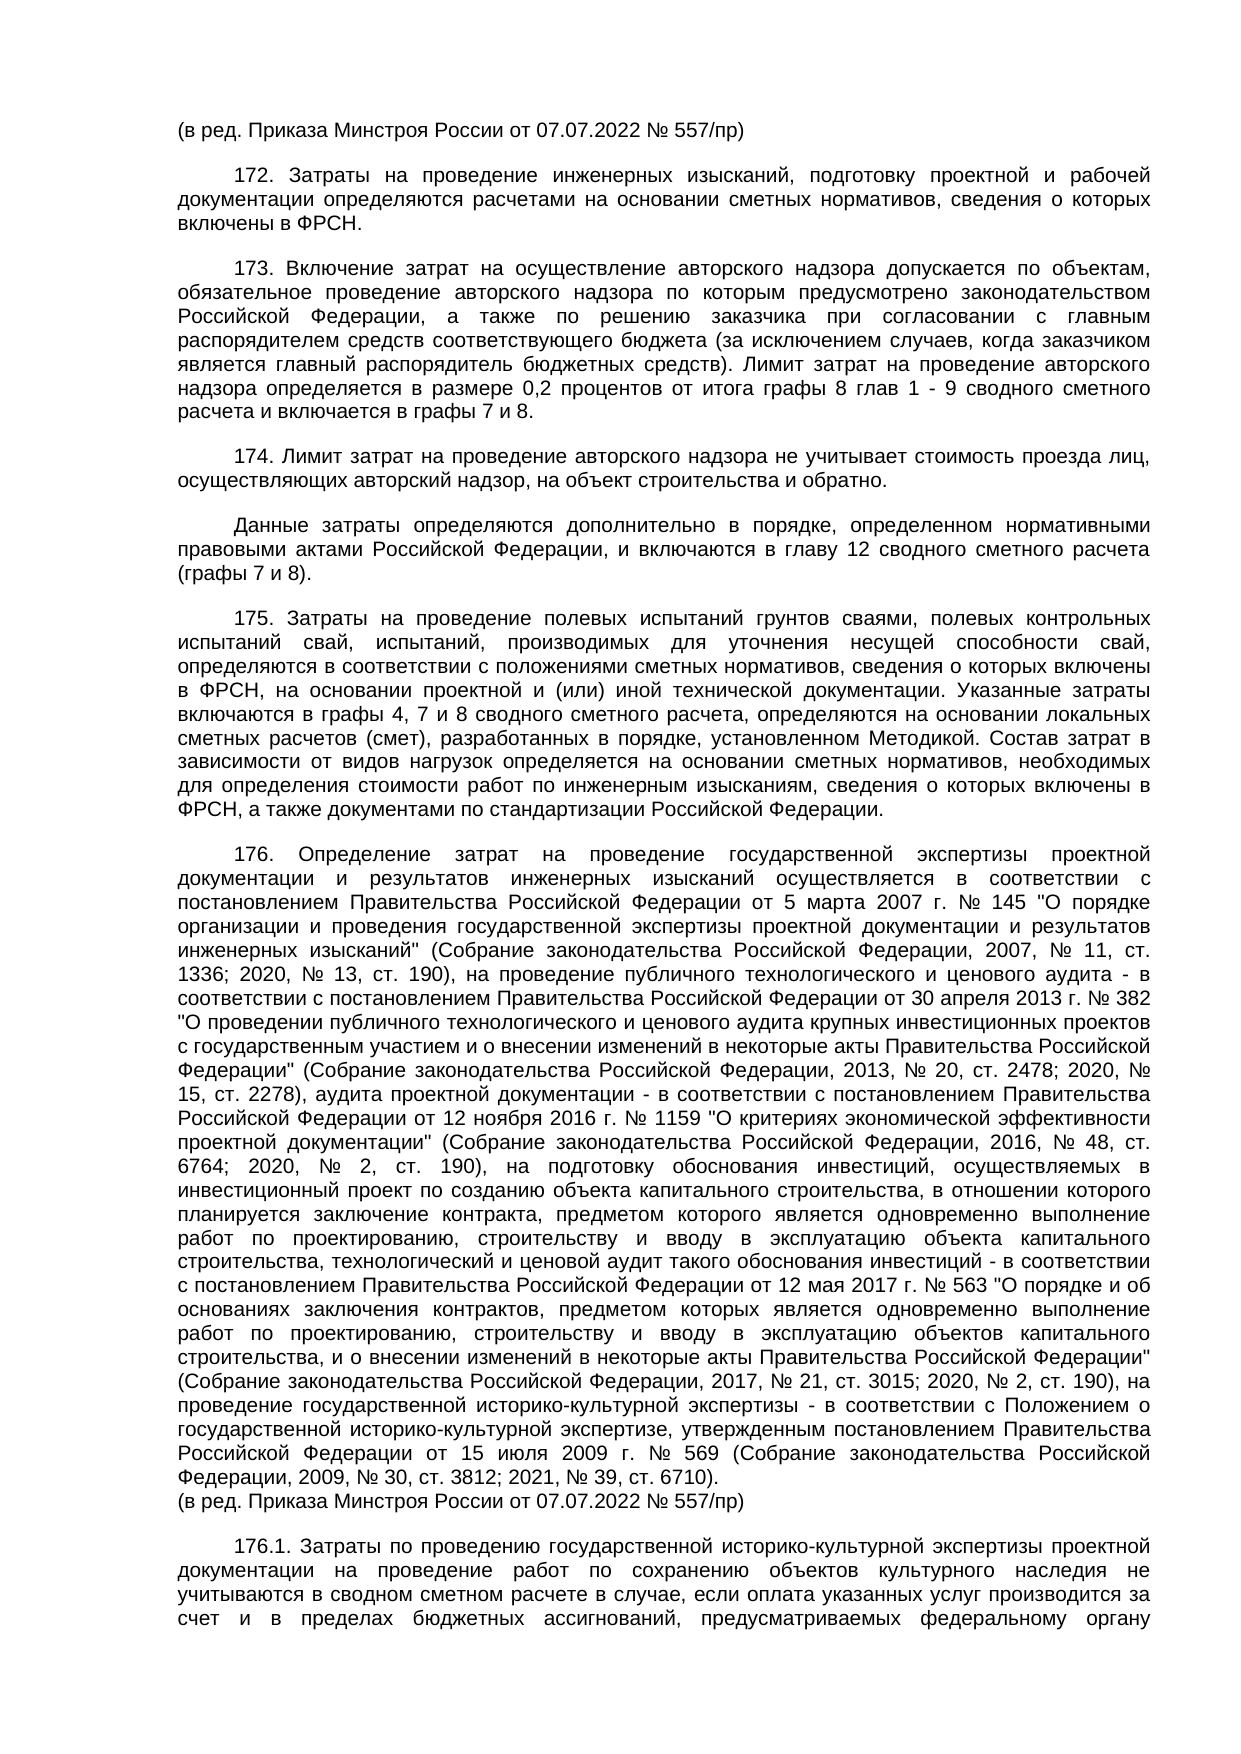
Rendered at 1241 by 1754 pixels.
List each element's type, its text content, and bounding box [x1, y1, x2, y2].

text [177, 1534, 1152, 1629]
text (в ред. Приказа Минстроя России от 07.07.2022 № 557/пр) [177, 1489, 1152, 1513]
text 176. Определение затрат на проведение государственной экспертизы проектной документации и результатов инженерных изысканий осуществляется в соответствии с постановлением Правительства Российской Федерации от 5 марта 2007 г. № 145 "О порядке организации и проведения государственной экспертизы проектной документации и результатов инженерных изысканий" (Собрание законодательства Российской Федерации, 2007, № 11, ст. 1336; 2020, № 13, ст. 190), на проведение публичного технологического и ценового аудита - в соответствии с постановлением Правительства Российской Федерации от 30 апреля 2013 г. № 382 "О проведении публичного технологического и ценового аудита крупных инвестиционных проектов с государственным участием и о внесении изменений в некоторые акты Правительства Российской Федерации" (Собрание законодательства Российской Федерации, 2013, № 20, ст. 2478; 2020, № 15, ст. 2278), аудита проектной документации - в соответствии с постановлением Правительства Российской Федерации от 12 ноября 2016 г. № 1159 "О критериях экономической эффективности проектной документации" (Собрание законодательства Российской Федерации, 2016, № 48, ст. 6764; 2020, № 2, ст. 190), на подготовку обоснования инвестиций, осуществляемых в инвестиционный проект по созданию объекта капитального строительства, в отношении которого планируется заключение контракта, предметом которого является одновременно выполнение работ по проектированию, строительству и вводу в эксплуатацию объекта капитального строительства, технологический и ценовой аудит такого обоснования инвестиций - в соответствии с постановлением Правительства Российской Федерации от 12 мая 2017 г. № 563 "О порядке и об основаниях заключения контрактов, предметом которых является одновременно выполнение работ по проектированию, строительству и вводу в эксплуатацию объектов капитального строительства, и о внесении изменений в некоторые акты Правительства Российской Федерации" (Собрание законодательства Российской Федерации, 2017, № 21, ст. 3015; 2020, № 2, ст. 190), на проведение государственной историко-культурной экспертизы - в соответствии с Положением о государственной историко-культурной экспертизе, утвержденным постановлением Правительства Российской Федерации от 15 июля 2009 г. № 569 (Собрание законодательства Российской Федерации, 2009, № 30, ст. 3812; 2021, № 39, ст. 6710). [177, 842, 1152, 1489]
text 173. Включение затрат на осуществление авторского надзора допускается по объектам, обязательное проведение авторского надзора по которым предусмотрено законодательством Российской Федерации, а также по решению заказчика при согласовании с главным распорядителем средств соответствующего бюджета (за исключением случаев, когда заказчиком является главный распорядитель бюджетных средств). Лимит затрат на проведение авторского надзора определяется в размере 0,2 процентов от итога графы 8 глав 1 - 9 сводного сметного расчета и включается в графы 7 и 8. [177, 256, 1152, 423]
text 172. Затраты на проведение инженерных изысканий, подготовку проектной и рабочей документации определяются расчетами на основании сметных нормативов, сведения о которых включены в ФРСН. [177, 163, 1152, 235]
text (в ред. Приказа Минстроя России от 07.07.2022 № 557/пр) [177, 118, 1152, 142]
text 174. Лимит затрат на проведение авторского надзора не учитывает стоимость проезда лиц, осуществляющих авторский надзор, на объект строительства и обратно. [177, 444, 1152, 492]
text 175. Затраты на проведение полевых испытаний грунтов сваями, полевых контрольных испытаний свай, испытаний, производимых для уточнения несущей способности свай, определяются в соответствии с положениями сметных нормативов, сведения о которых включены в ФРСН, на основании проектной и (или) иной технической документации. Указанные затраты включаются в графы 4, 7 и 8 сводного сметного расчета, определяются на основании локальных сметных расчетов (смет), разработанных в порядке, установленном Методикой. Состав затрат в зависимости от видов нагрузок определяется на основании сметных нормативов, необходимых для определения стоимости работ по инженерным изысканиям, сведения о которых включены в ФРСН, а также документами по стандартизации Российской Федерации. [177, 606, 1152, 821]
text Данные затраты определяются дополнительно в порядке, определенном нормативными правовыми актами Российской Федерации, и включаются в главу 12 сводного сметного расчета (графы 7 и 8). [177, 513, 1152, 585]
